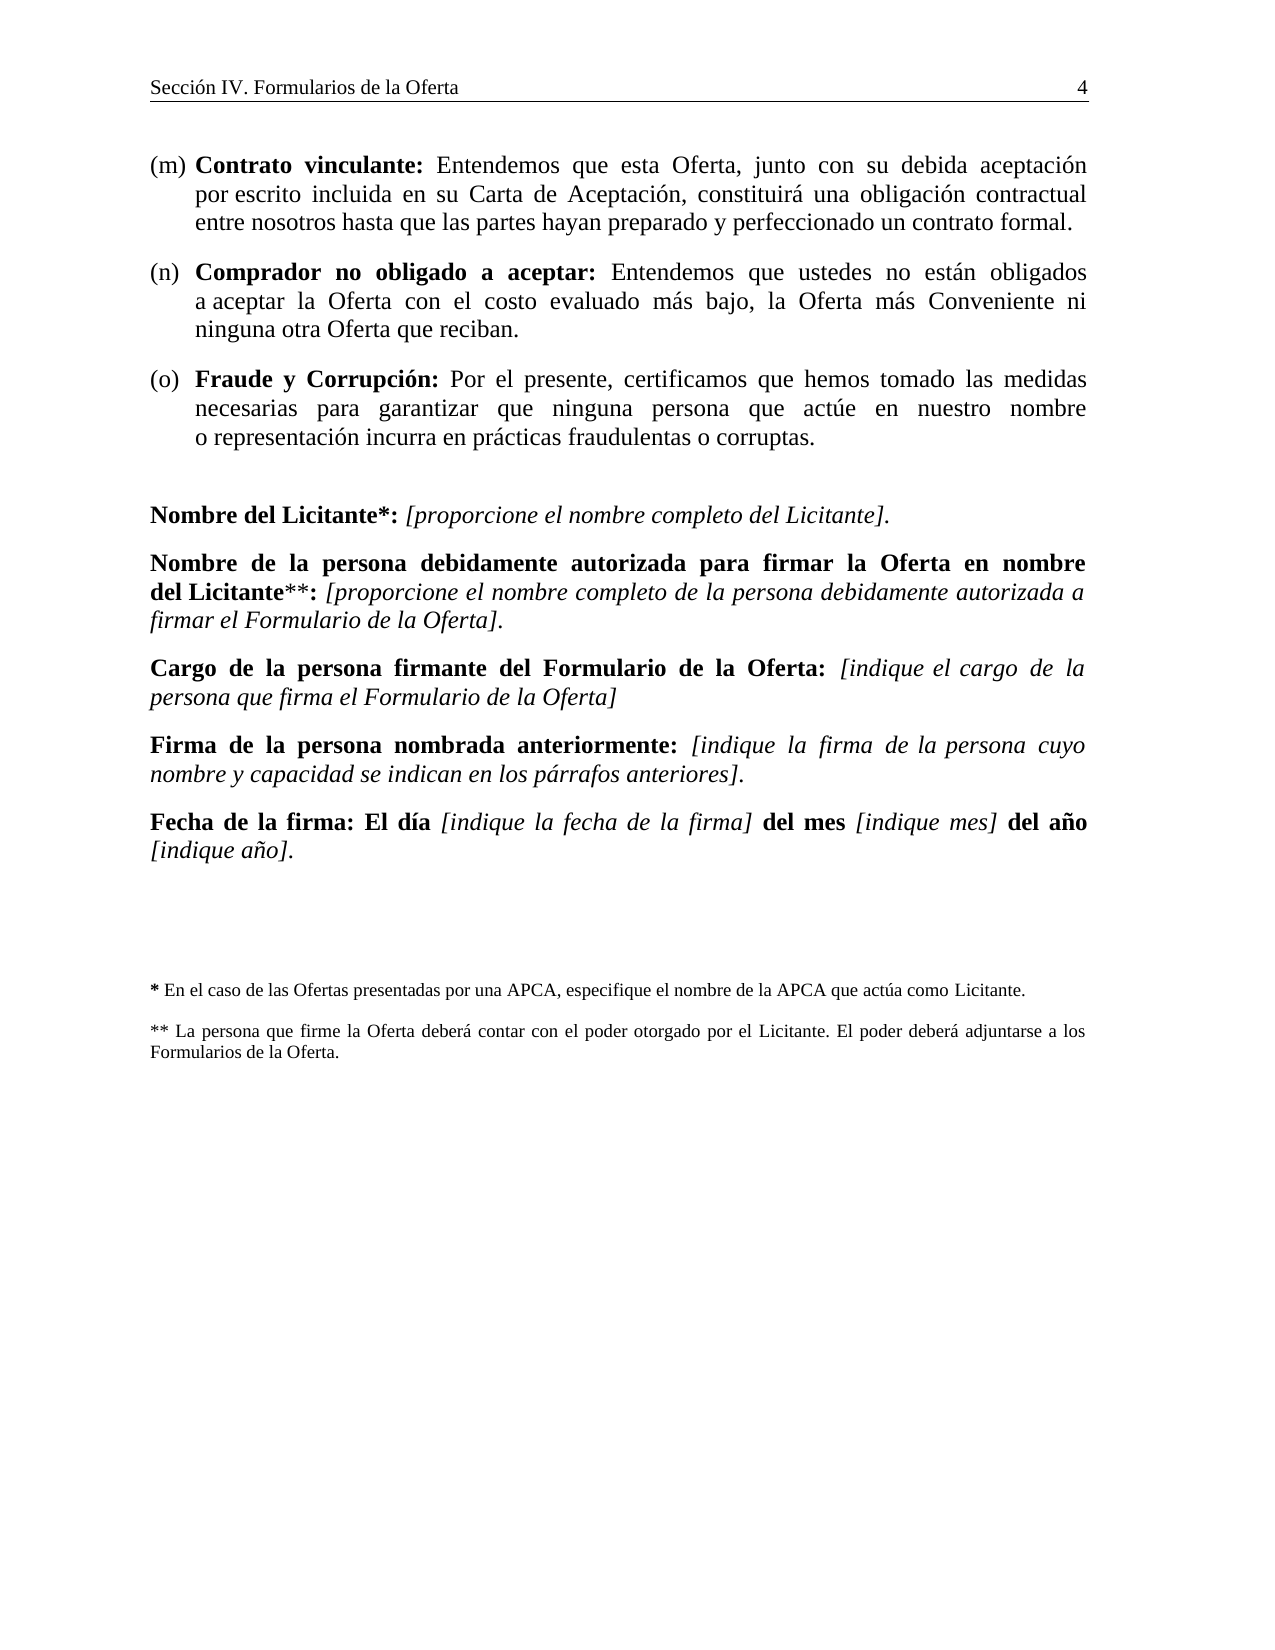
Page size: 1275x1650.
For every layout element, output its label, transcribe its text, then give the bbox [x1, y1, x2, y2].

text * En el caso de las Ofertas presentadas por una APCA, especifique el nombre de la APCA que actúa como Licitante. [150, 979, 1087, 1001]
text ** La persona que firme la Oferta deberá contar con el poder otorgado por el Licitante. El poder deberá adjuntarse a los Formularios de la Oferta. [150, 1020, 1087, 1063]
text Cargo de la persona firmante del Formulario de la Oferta: [indique el cargo de la persona que firma el Formulario de la Oferta] [150, 653, 1087, 711]
list Contrato vinculante: Entendemos que esta Oferta, junto con su debida aceptación por escrito incluida en su Carta de Aceptación, constituirá una obligación contractual entre nosotros hasta que las partes hayan preparado y perfeccionado un contrato formal. [150, 150, 1087, 236]
list Fraude y Corrupción: Por el presente, certificamos que hemos tomado las medidas necesarias para garantizar que ninguna persona que actúe en nuestro nombre o representación incurra en prácticas fraudulentas o corruptas. [150, 364, 1087, 450]
text Nombre del Licitante*: [proporcione el nombre completo del Licitante]. [150, 500, 1087, 529]
text Nombre de la persona debidamente autorizada para firmar la Oferta en nombre del Licitante**: [proporcione el nombre completo de la persona debidamente autorizada a firmar el Formulario de la Oferta]. [150, 548, 1087, 634]
text Firma de la persona nombrada anteriormente: [indique la firma de la persona cuyo nombre y capacidad se indican en los párrafos anteriores]. [150, 730, 1087, 787]
text Fecha de la firma: El día [indique la fecha de la firma] del mes [indique mes] del año [indique año]. [150, 807, 1087, 864]
list Comprador no obligado a aceptar: Entendemos que ustedes no están obligados a aceptar la Oferta con el costo evaluado más bajo, la Oferta más Conveniente ni ninguna otra Oferta que reciban. [150, 257, 1087, 343]
